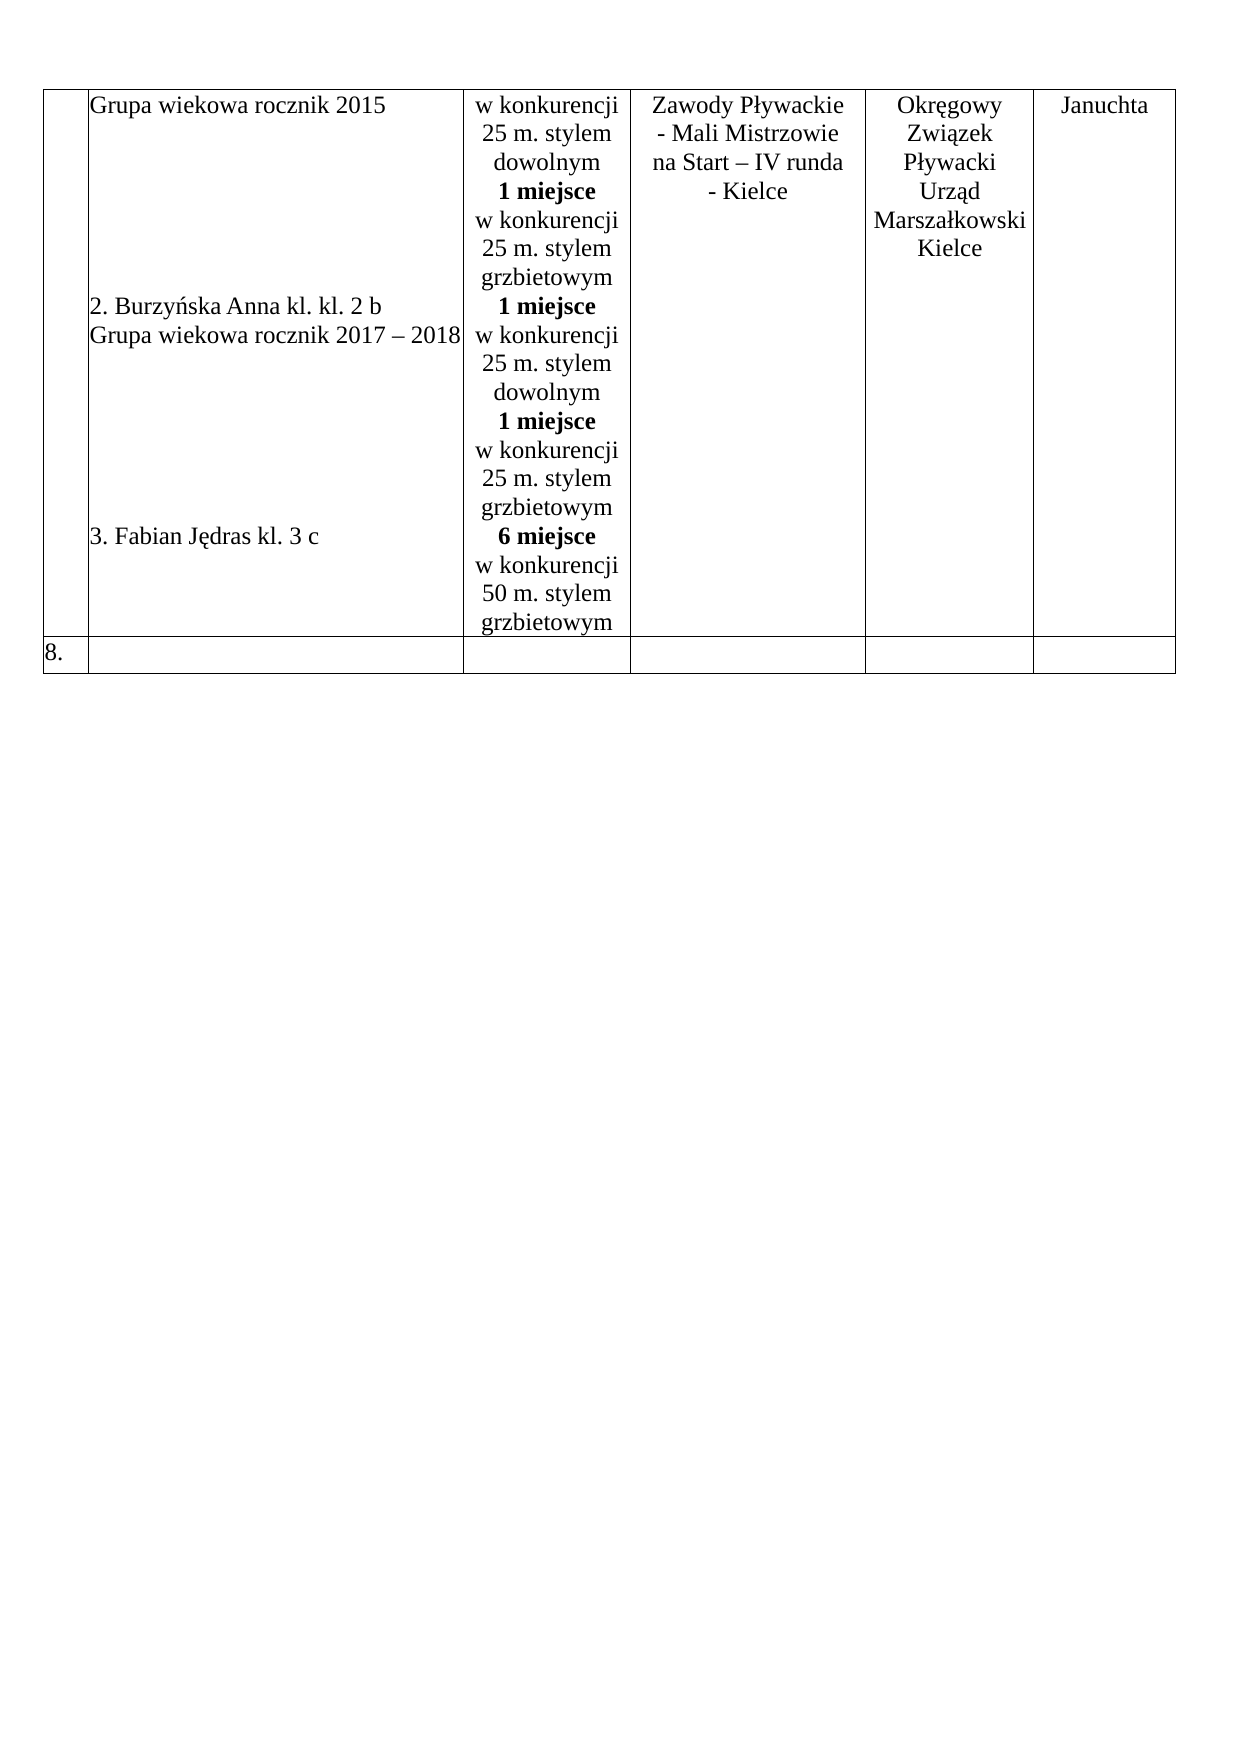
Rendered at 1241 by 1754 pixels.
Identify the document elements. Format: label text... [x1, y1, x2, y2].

table_cell [89, 637, 463, 673]
table_cell [866, 637, 1033, 673]
table_cell Leszek Januchta [1034, 90, 1175, 636]
table_cell 7. [44, 90, 88, 636]
table_cell [1034, 637, 1175, 673]
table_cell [866, 90, 1033, 636]
table_cell 8. [44, 637, 88, 673]
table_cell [631, 90, 865, 636]
table_cell [464, 637, 630, 673]
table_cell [464, 90, 630, 636]
table_cell [631, 637, 865, 673]
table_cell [89, 90, 463, 636]
